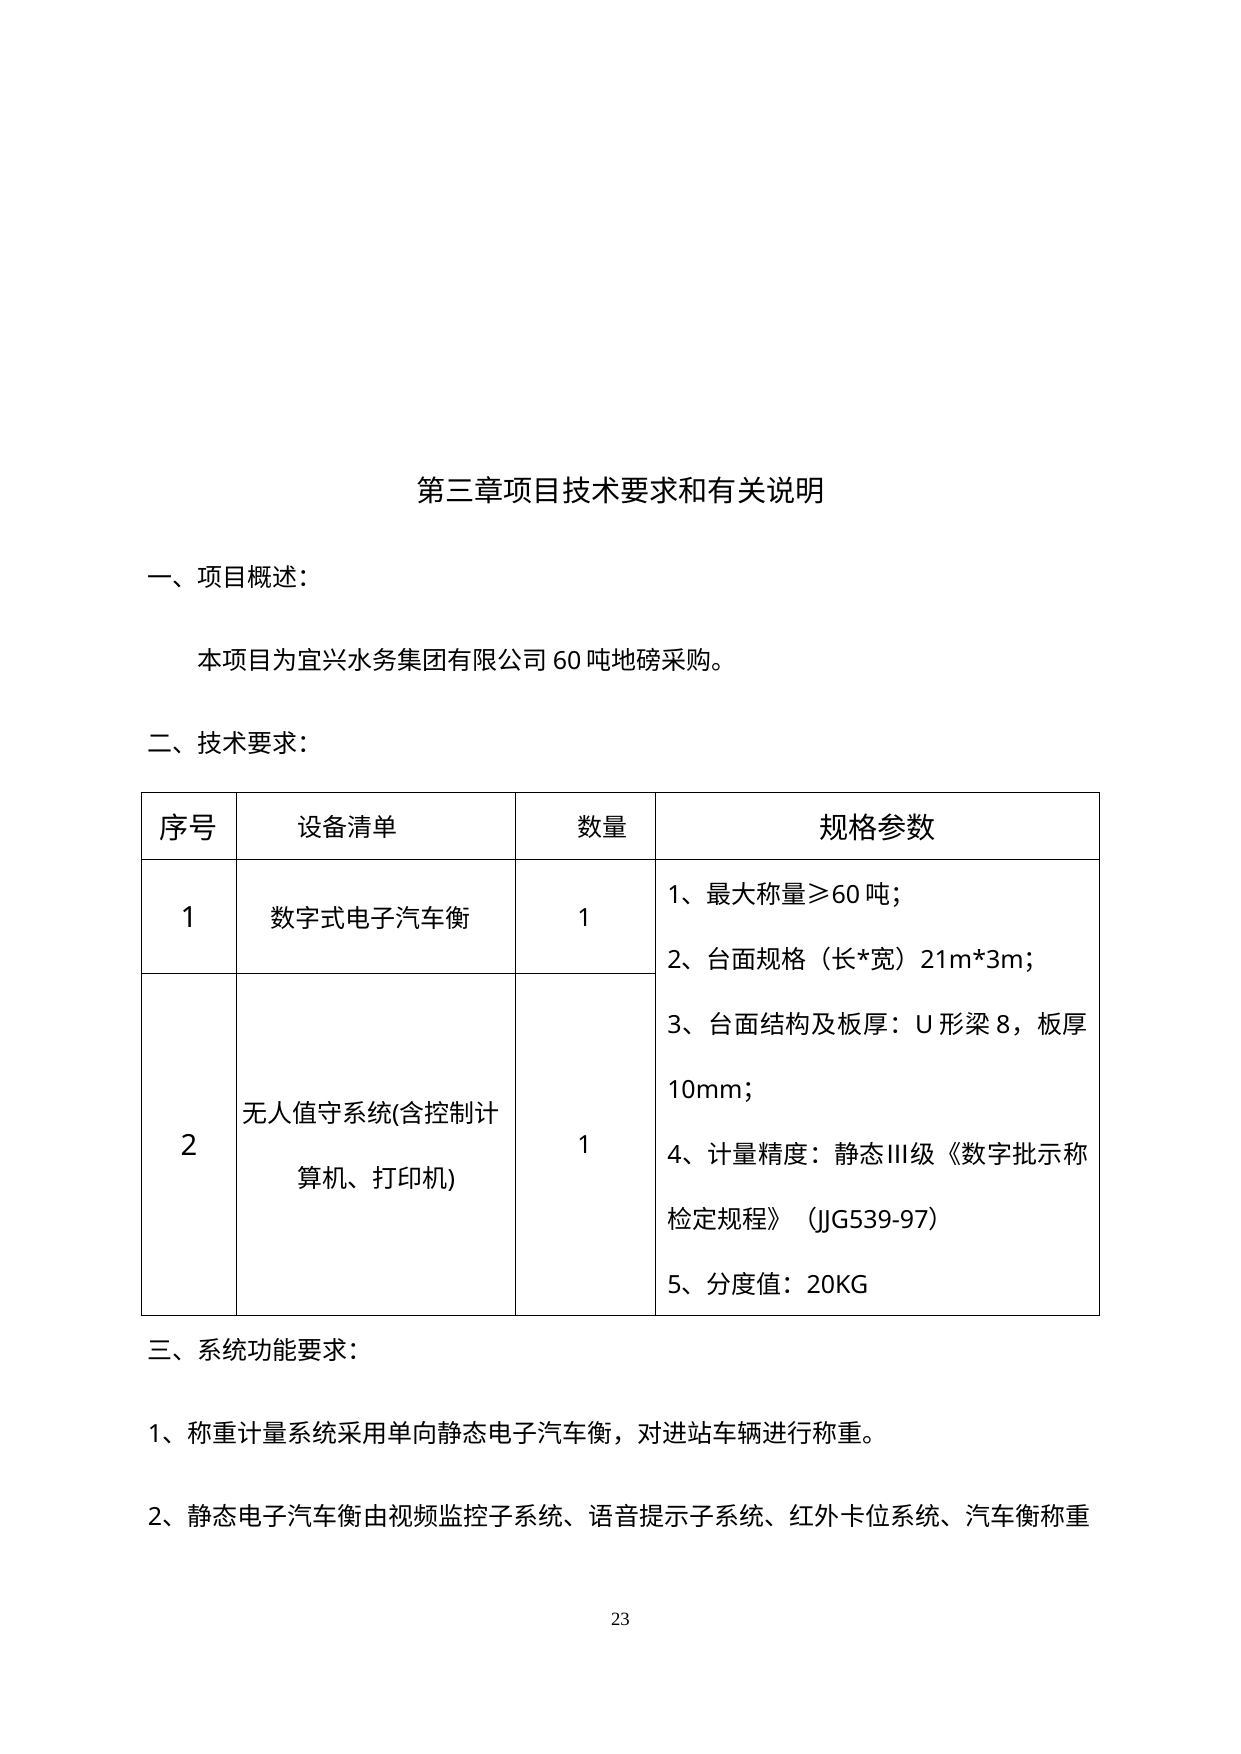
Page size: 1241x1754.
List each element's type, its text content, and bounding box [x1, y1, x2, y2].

table_header 规格参数 [656, 793, 1099, 859]
table_header 序号 [142, 793, 236, 859]
text 一、项目概述： [148, 543, 1092, 608]
text 第三章项目技术要求和有关说明 [148, 457, 1092, 522]
text 三、系统功能要求： [148, 1316, 1092, 1381]
table_header 设备清单 [237, 793, 515, 859]
table_cell 1 [516, 860, 655, 973]
text 本项目为宜兴水务集团有限公司60吨地磅采购。 [148, 626, 1092, 691]
table_header 数量 [516, 793, 655, 859]
table_cell 1 [142, 860, 236, 973]
table_cell 数字式电子汽车衡 [237, 860, 515, 973]
text 二、技术要求： [148, 709, 1092, 774]
table_cell 2 [142, 974, 236, 1315]
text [148, 1482, 1092, 1547]
text 1、称重计量系统采用单向静态电子汽车衡，对进站车辆进行称重。 [148, 1399, 1092, 1464]
table_cell 1、最大称量≥60吨； 2、台面规格（长*宽）21m*3m； 3、台面结构及板厚：U形梁8，板厚10mm； 4、计量精度：静态Ⅲ级《数字批示称检定规程》（JJG539-97） 5、分度值：20KG [656, 860, 1099, 1315]
table_cell 无人值守系统(含控制计算机、打印机) [237, 974, 515, 1315]
table_cell 1 [516, 974, 655, 1315]
